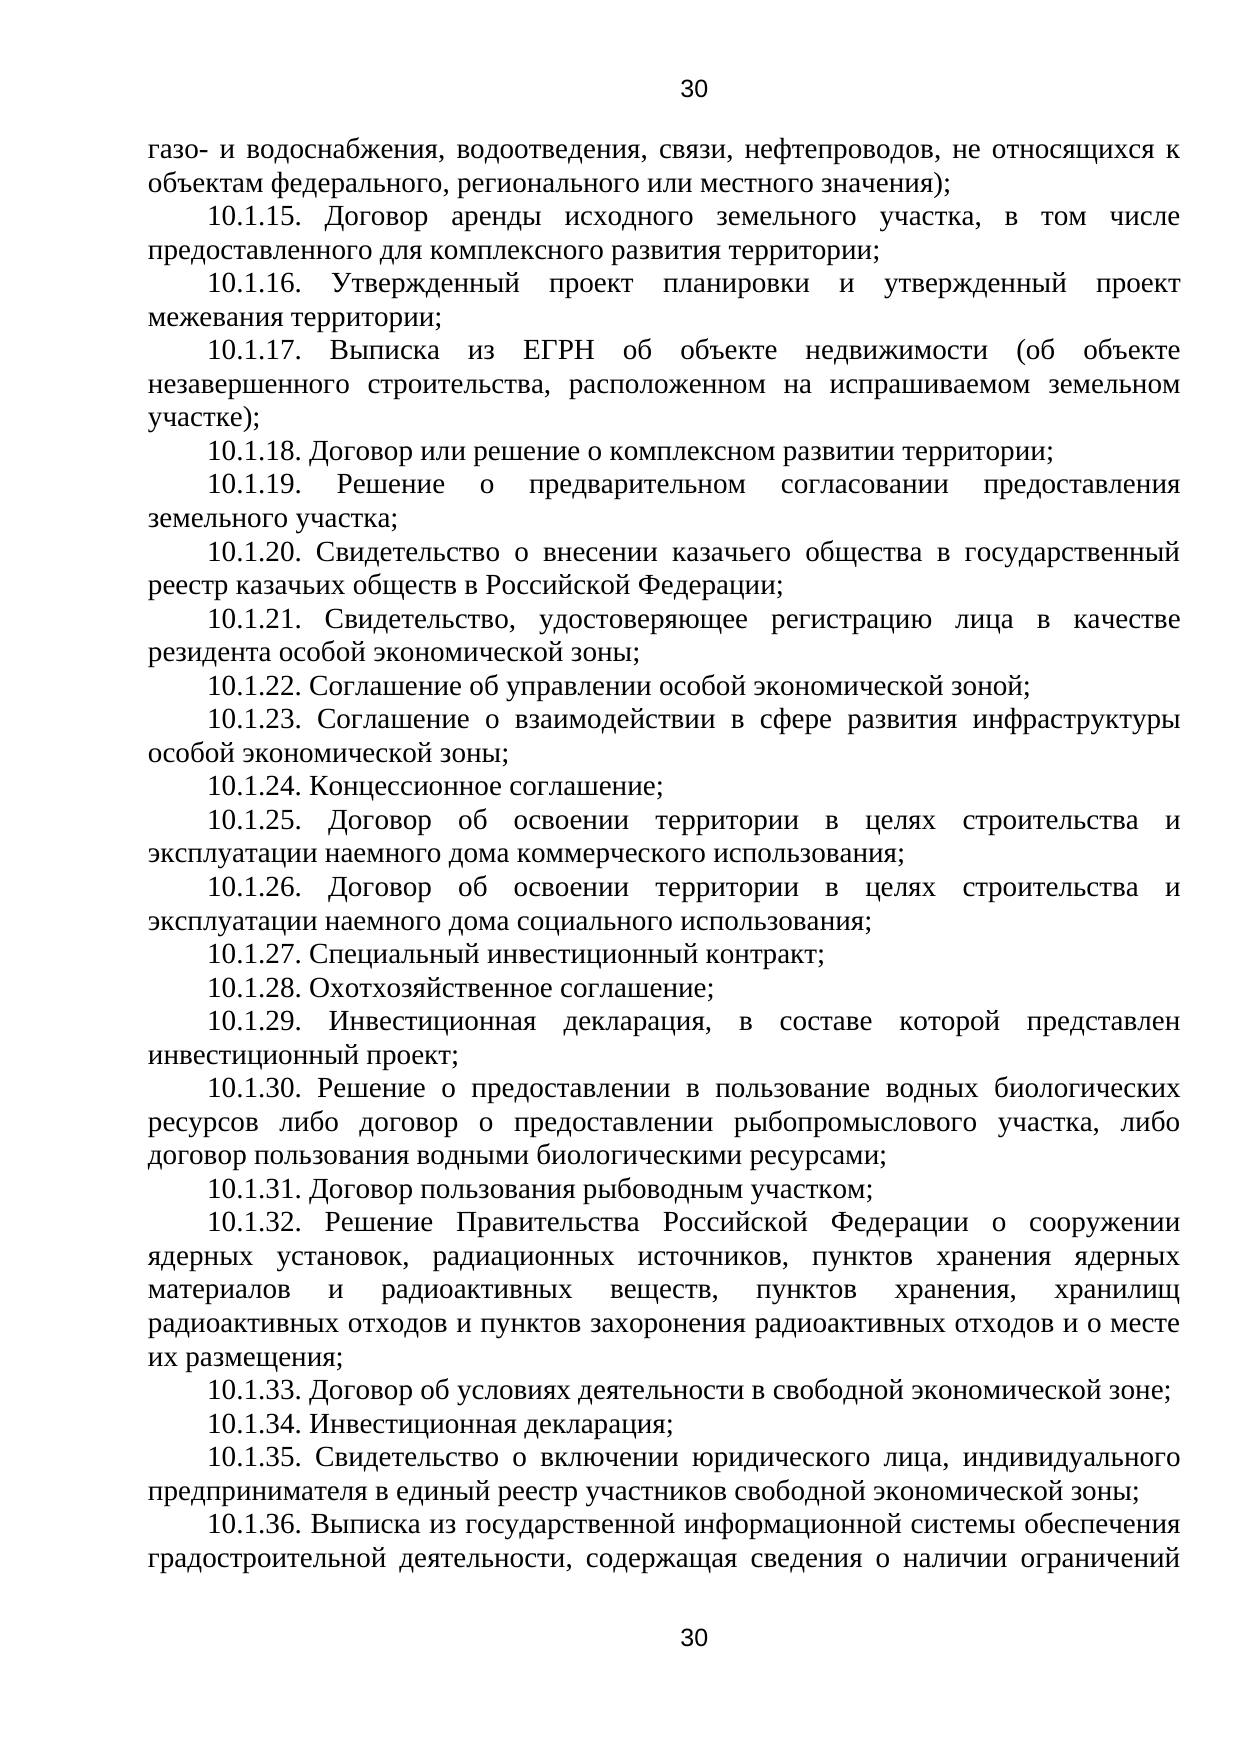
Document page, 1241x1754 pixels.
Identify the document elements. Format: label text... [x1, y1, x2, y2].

text 10.1.25. Договор об освоении территории в целях строительства и эксплуатации наемного дома коммерческого использования; [148, 802, 1181, 869]
text 10.1.16. Утвержденный проект планировки и утвержденный проект межевания территории; [148, 265, 1181, 332]
text 10.1.17. Выписка из ЕГРН об объекте недвижимости (об объекте незавершенного строительства, расположенном на испрашиваемом земельном участке); [148, 332, 1181, 433]
text 10.1.19. Решение о предварительном согласовании предоставления земельного участка; [148, 467, 1181, 534]
text 10.1.21. Свидетельство, удостоверяющее регистрацию лица в качестве резидента особой экономической зоны; [148, 601, 1181, 668]
text 10.1.28. Охотхозяйственное соглашение; [148, 970, 1181, 1003]
text 10.1.24. Концессионное соглашение; [148, 768, 1181, 802]
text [148, 1506, 1181, 1573]
text 10.1.30. Решение о предоставлении в пользование водных биологических ресурсов либо договор о предоставлении рыбопромыслового участка, либо договор пользования водными биологическими ресурсами; [148, 1070, 1181, 1171]
text 10.1.27. Специальный инвестиционный контракт; [148, 936, 1181, 970]
text 10.1.26. Договор об освоении территории в целях строительства и эксплуатации наемного дома социального использования; [148, 869, 1181, 936]
text 10.1.22. Соглашение об управлении особой экономической зоной; [148, 668, 1181, 701]
text 10.1.18. Договор или решение о комплексном развитии территории; [148, 433, 1181, 467]
text 10.1.35. Свидетельство о включении юридического лица, индивидуального предпринимателя в единый реестр участников свободной экономической зоны; [148, 1439, 1181, 1506]
text 10.1.33. Договор об условиях деятельности в свободной экономической зоне; [148, 1372, 1181, 1406]
text 10.1.29. Инвестиционная декларация, в составе которой представлен инвестиционный проект; [148, 1003, 1181, 1070]
text 10.1.15. Договор аренды исходного земельного участка, в том числе предоставленного для комплексного развития территории; [148, 198, 1181, 265]
text 10.1.32. Решение Правительства Российской Федерации о сооружении ядерных установок, радиационных источников, пунктов хранения ядерных материалов и радиоактивных веществ, пунктов хранения, хранилищ радиоактивных отходов и пунктов захоронения радиоактивных отходов и о месте их размещения; [148, 1204, 1181, 1372]
text 10.1.34. Инвестиционная декларация; [148, 1406, 1181, 1439]
text 10.1.31. Договор пользования рыбоводным участком; [148, 1171, 1181, 1204]
text 10.1.20. Свидетельство о внесении казачьего общества в государственный реестр казачьих обществ в Российской Федерации; [148, 534, 1181, 601]
text 10.1.23. Соглашение о взаимодействии в сфере развития инфраструктуры особой экономической зоны; [148, 701, 1181, 768]
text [148, 131, 1181, 198]
